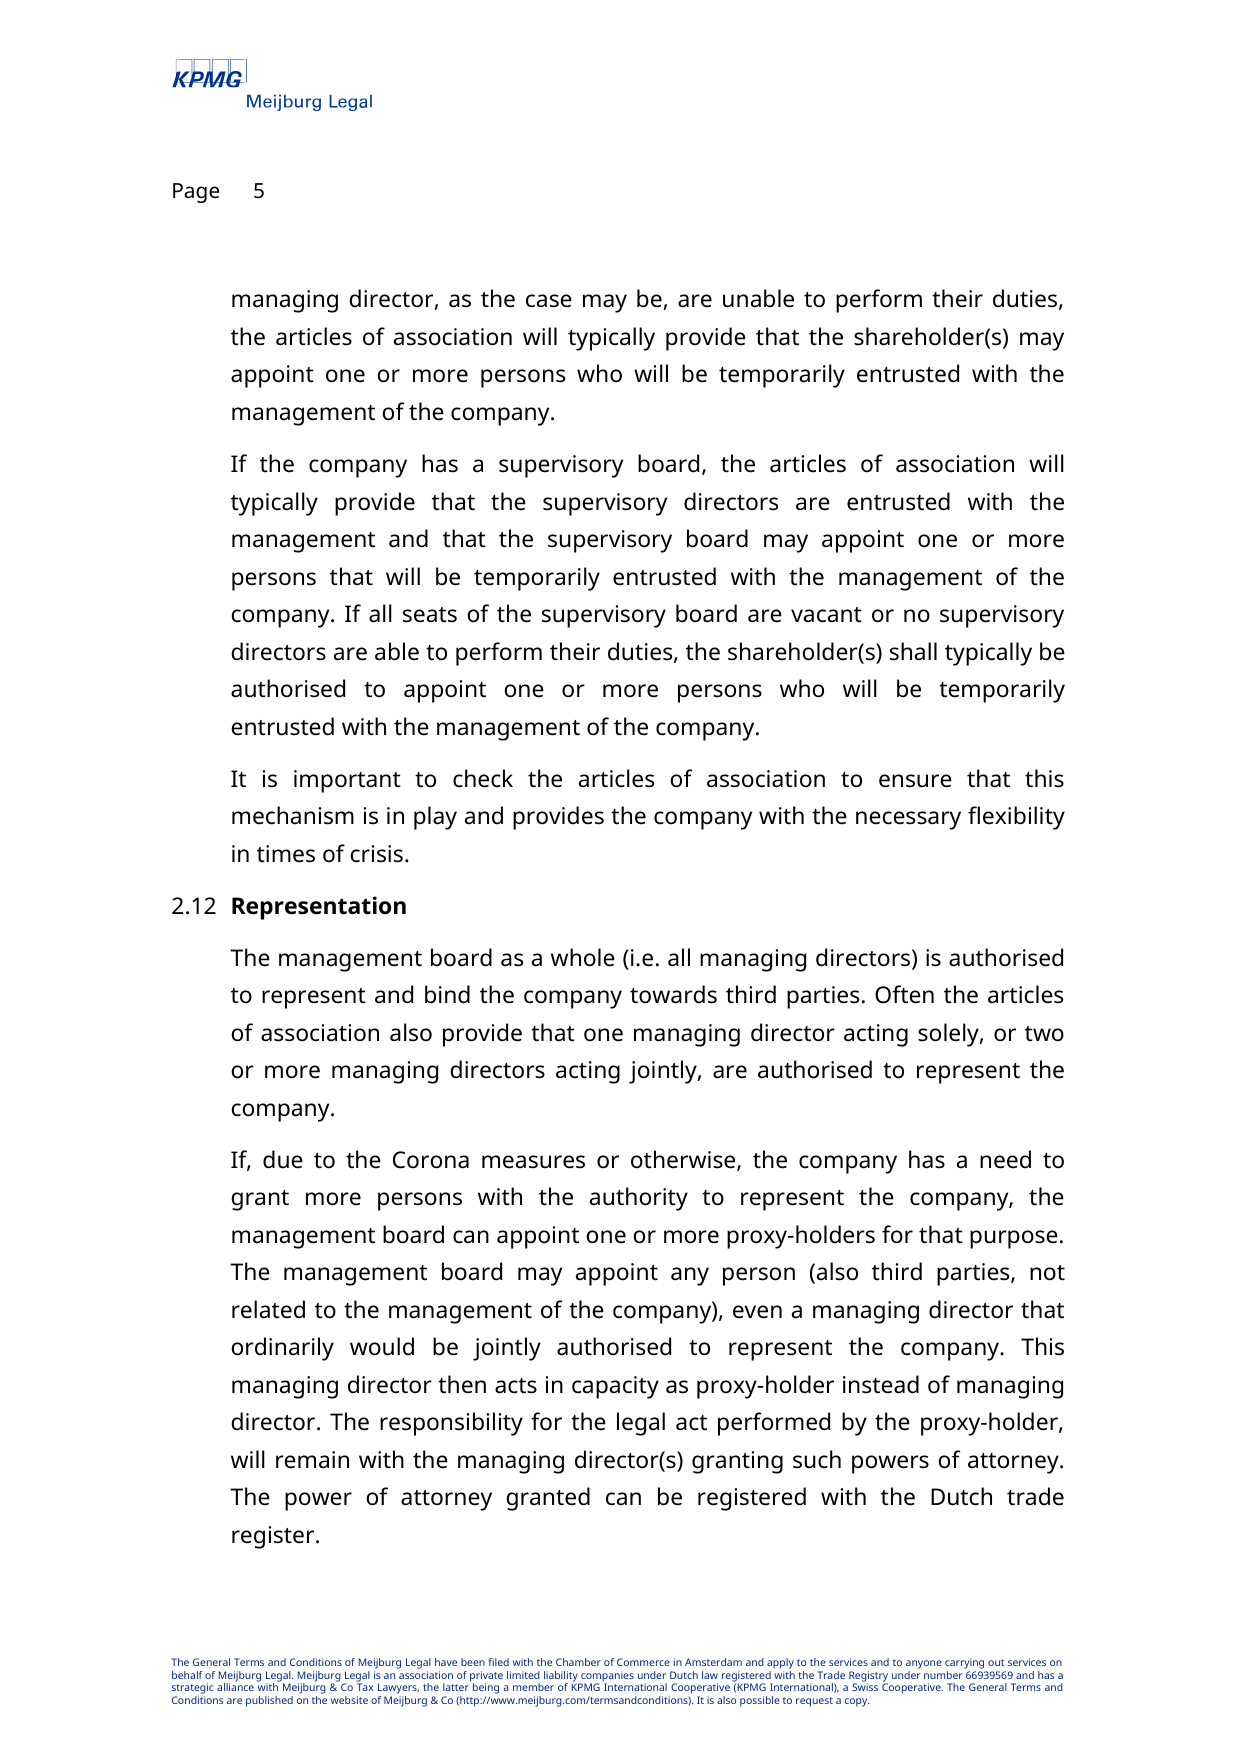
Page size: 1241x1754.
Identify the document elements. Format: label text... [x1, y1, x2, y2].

subtitle Representation [171, 890, 1066, 921]
picture [171, 59, 536, 111]
text If the company has a supervisory board, the articles of association will typically provide that the supervisory directors are entrusted with the management and that the supervisory board may appoint one or more persons that will be temporarily entrusted with the management of the company. If all seats of the supervisory board are vacant or no supervisory directors are able to perform their duties, the shareholder(s) shall typically be authorised to appoint one or more persons who will be temporarily entrusted with the management of the company. [230, 448, 1066, 742]
text If, due to the Corona measures or otherwise, the company has a need to grant more persons with the authority to represent the company, the management board can appoint one or more proxy-holders for that purpose. The management board may appoint any person (also third parties, not related to the management of the company), even a managing director that ordinarily would be jointly authorised to represent the company. This managing director then acts in capacity as proxy-holder instead of managing director. The responsibility for the legal act performed by the proxy-holder, will remain with the managing director(s) granting such powers of attorney. The power of attorney granted can be registered with the Dutch trade register. [230, 1144, 1066, 1550]
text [230, 283, 1066, 427]
text It is important to check the articles of association to ensure that this mechanism is in play and provides the company with the necessary flexibility in times of crisis. [230, 763, 1066, 869]
text The management board as a whole (i.e. all managing directors) is authorised to represent and bind the company towards third parties. Often the articles of association also provide that one managing director acting solely, or two or more managing directors acting jointly, are authorised to represent the company. [230, 942, 1066, 1123]
